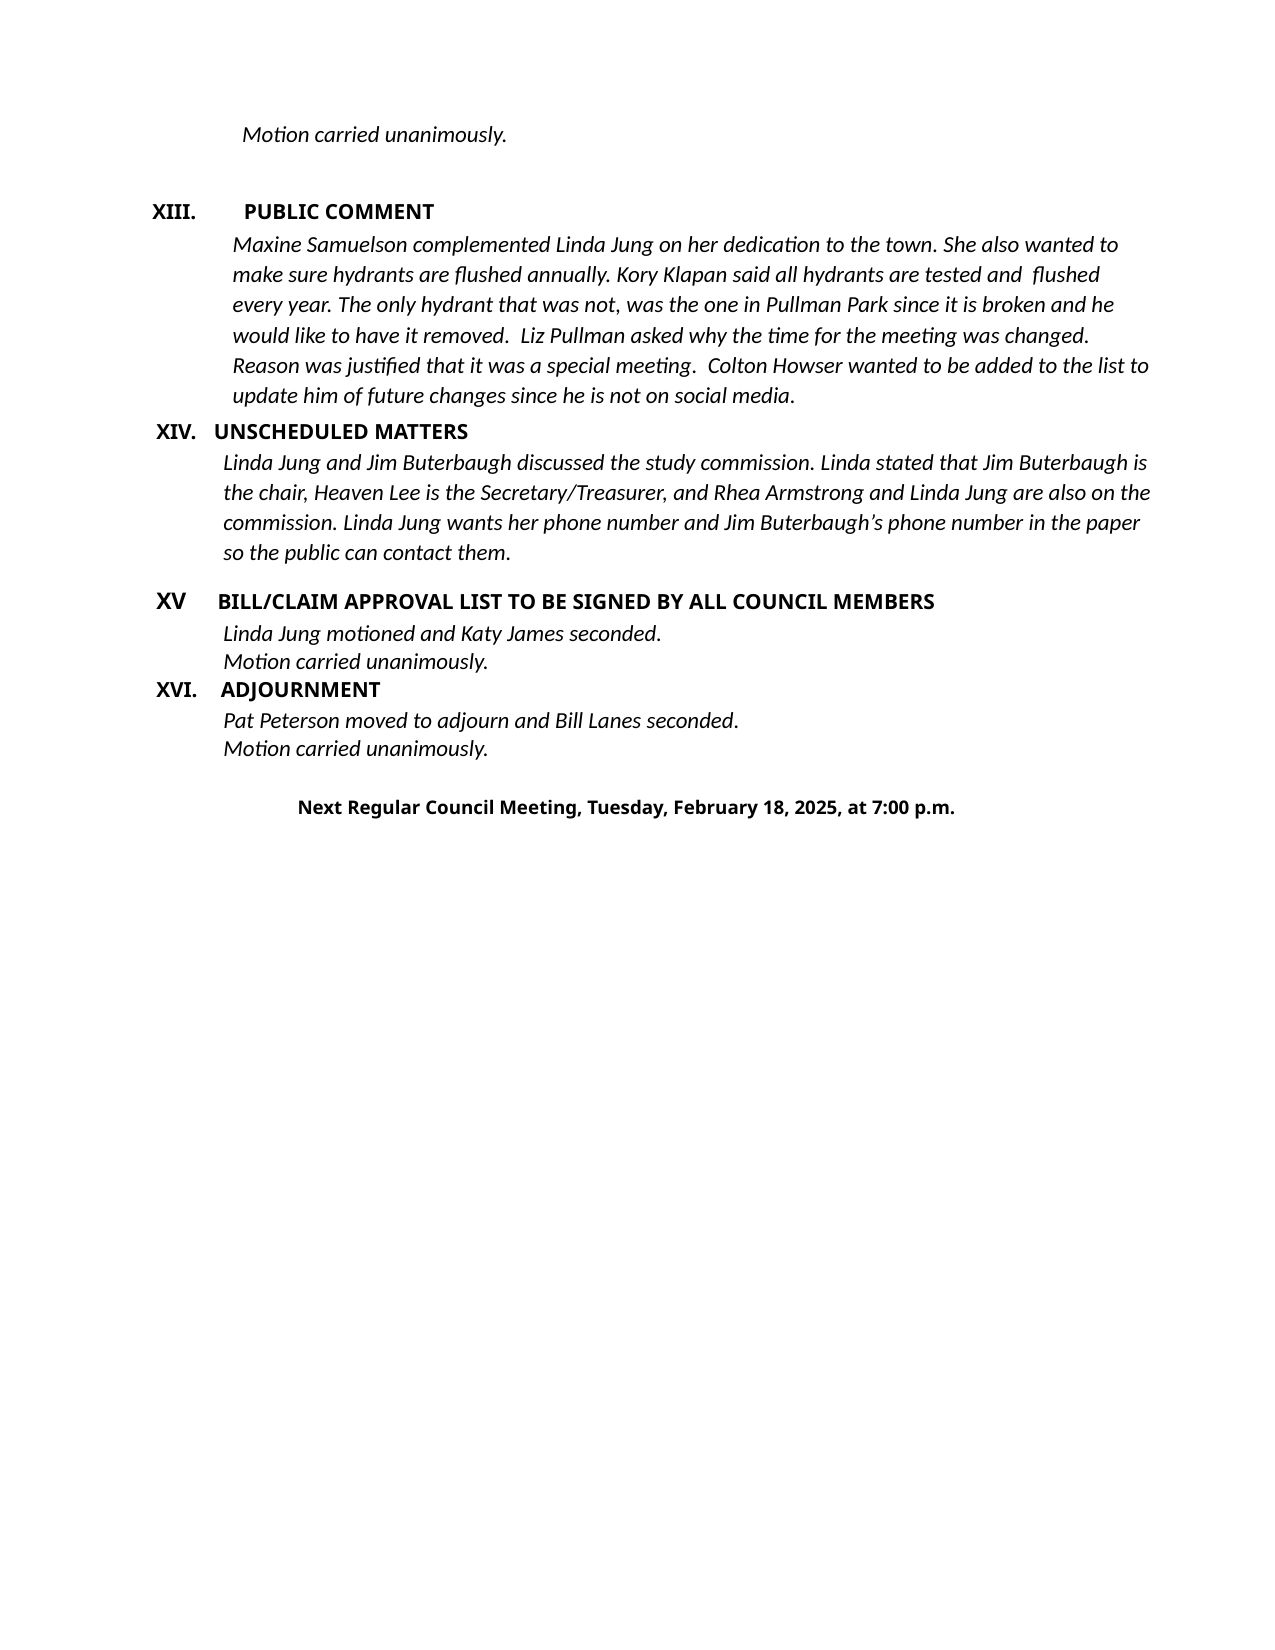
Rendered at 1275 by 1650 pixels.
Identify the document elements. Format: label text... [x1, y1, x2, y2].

text Pat Peterson moved to adjourn and Bill Lanes seconded. [120, 706, 1155, 734]
subtitle XIV. UNSCHEDULED MATTERS [156, 417, 1155, 445]
text Motion carried unanimously. [231, 120, 1155, 148]
text Motion carried unanimously. [120, 647, 1155, 675]
text Maxine Samuelson complemented Linda Jung on her dedication to the town. She also wanted to make sure hydrants are flushed annually. Kory Klapan said all hydrants are tested and flushed every year. The only hydrant that was not, was the one in Pullman Park since it is broken and he would like to have it removed. Liz Pullman asked why the time for the meeting was changed. Reason was justified that it was a special meeting. Colton Howser wanted to be added to the list to update him of future changes since he is not on social media. [232, 230, 1155, 409]
text Linda Jung motioned and Katy James seconded. [120, 619, 1155, 647]
text Next Regular Council Meeting, Tuesday, February 18, 2025, at 7:00 p.m. [297, 794, 1155, 820]
subtitle XV BILL/CLAIM APPROVAL LIST TO BE SIGNED BY ALL COUNCIL MEMBERS [156, 585, 1155, 617]
subtitle XVI. ADJOURNMENT [156, 675, 1155, 704]
text Linda Jung and Jim Buterbaugh discussed the study commission. Linda stated that Jim Buterbaugh is the chair, Heaven Lee is the Secretary/Treasurer, and Rhea Armstrong and Linda Jung are also on the commission. Linda Jung wants her phone number and Jim Buterbaugh’s phone number in the paper so the public can contact them. [120, 448, 1155, 566]
subtitle XIII. PUBLIC COMMENT [120, 197, 1155, 226]
text Motion carried unanimously. [120, 734, 1155, 762]
